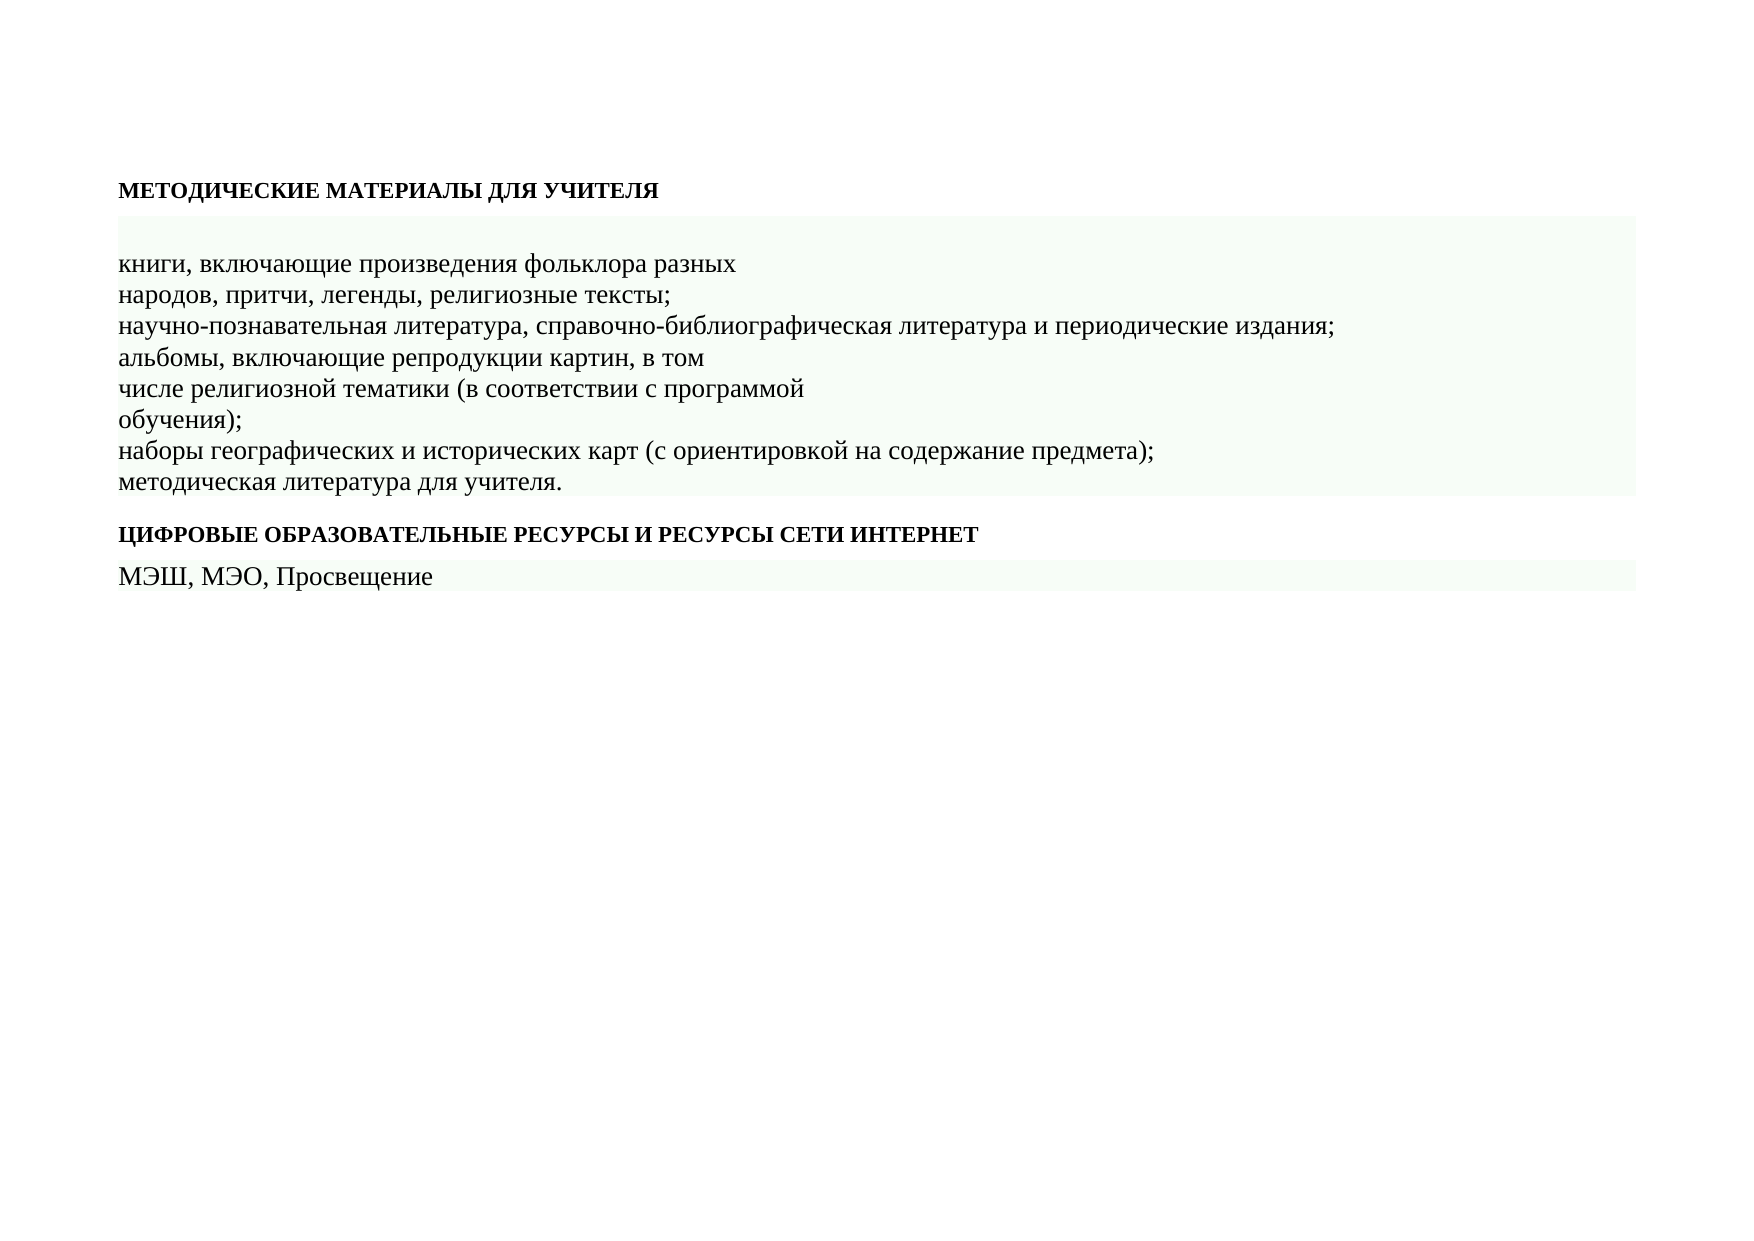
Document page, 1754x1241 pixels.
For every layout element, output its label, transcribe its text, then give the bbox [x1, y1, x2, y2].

text ЦИФРОВЫЕ ОБРАЗОВАТЕЛЬНЫЕ РЕСУРСЫ И РЕСУРСЫ СЕТИ ИНТЕРНЕТ [118, 521, 1636, 548]
text МЕТОДИЧЕСКИЕ МАТЕРИАЛЫ ДЛЯ УЧИТЕЛЯ [118, 177, 1636, 203]
text книги, включающие произведения фольклора разных народов, притчи, легенды, религиозные тексты; научно-познавательная литература, справочно-библиографическая литература и периодические издания; альбомы, включающие репродукции картин, в том числе религиозной тематики (в соответствии с программой обучения); наборы географических и исторических карт (с ориентировкой на содержание предмета); методическая литература для учителя. [118, 216, 1636, 496]
text МЭШ, МЭО, Просвещение [118, 560, 1636, 591]
